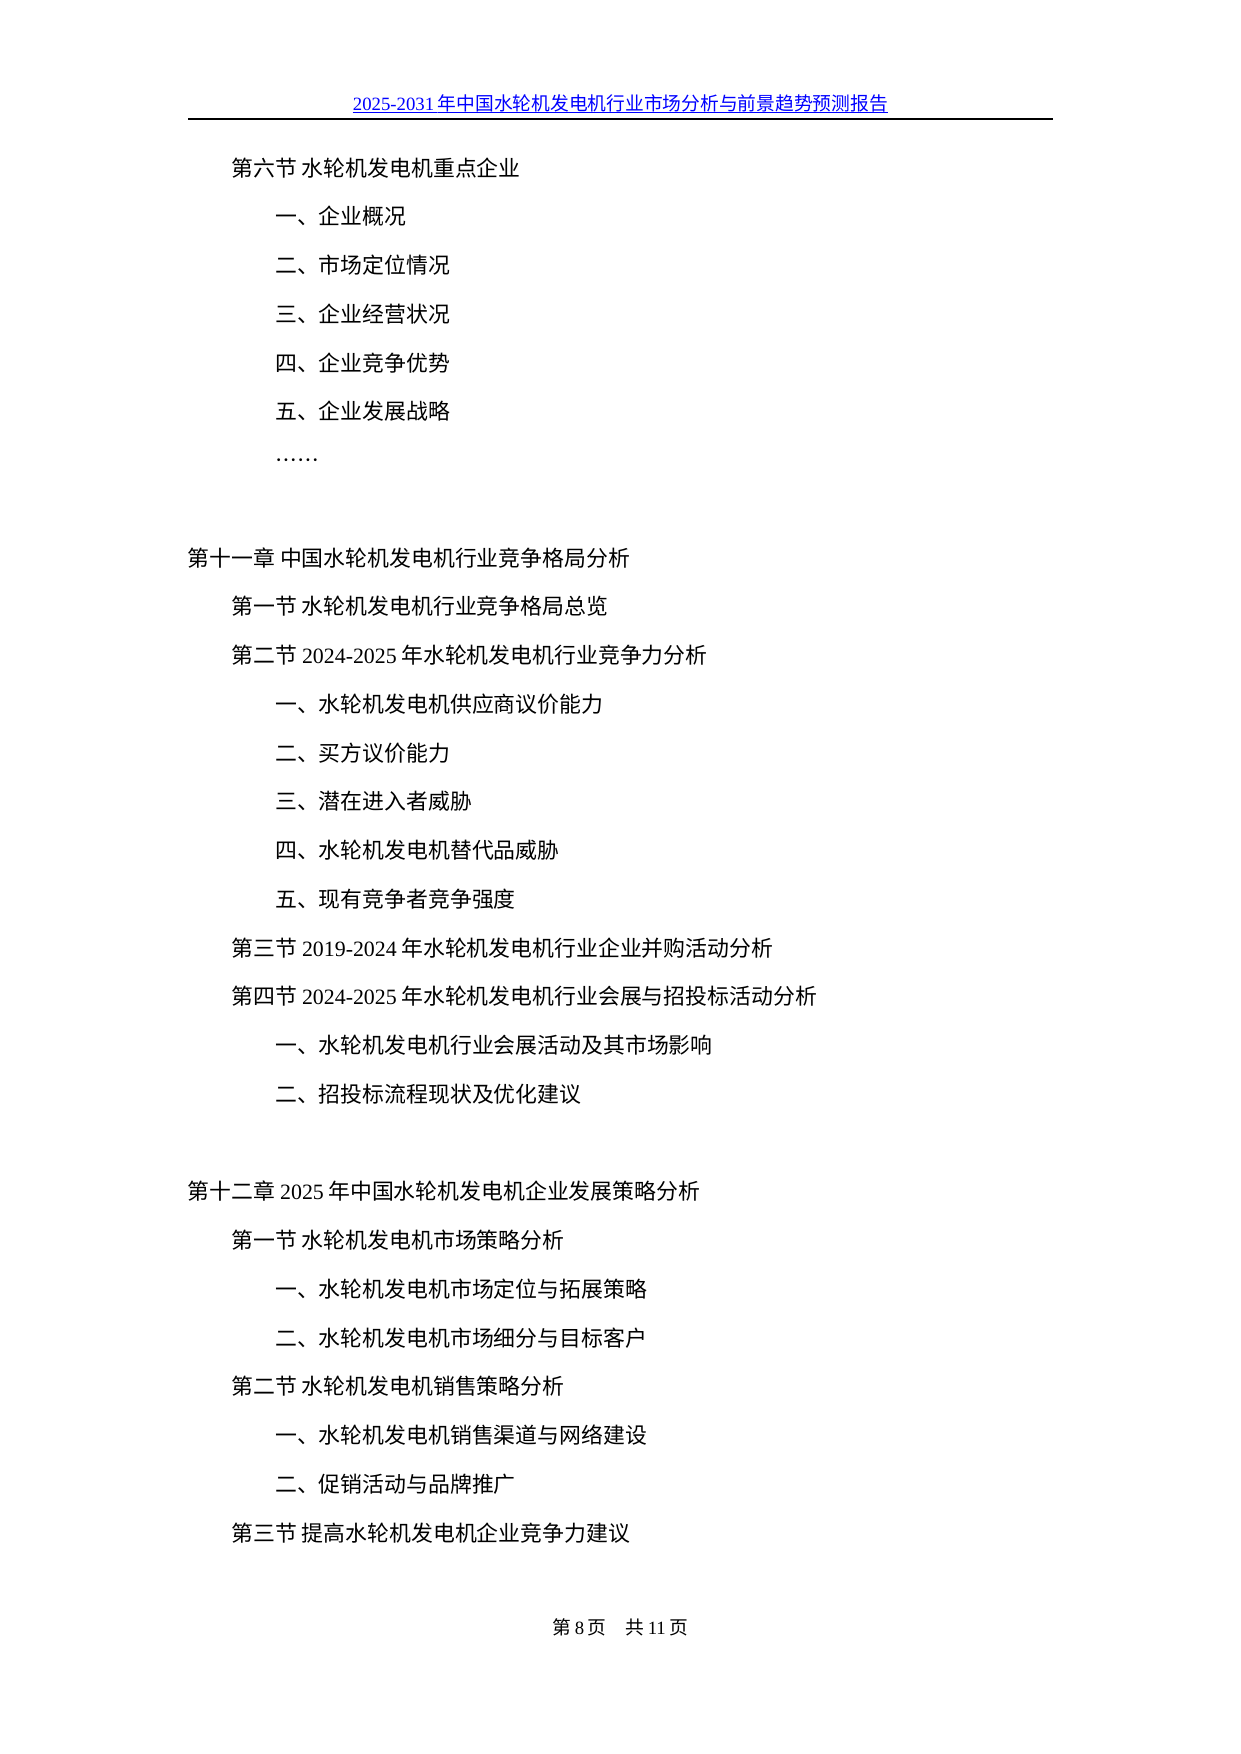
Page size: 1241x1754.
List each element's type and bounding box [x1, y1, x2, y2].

text [187, 150, 1053, 1548]
